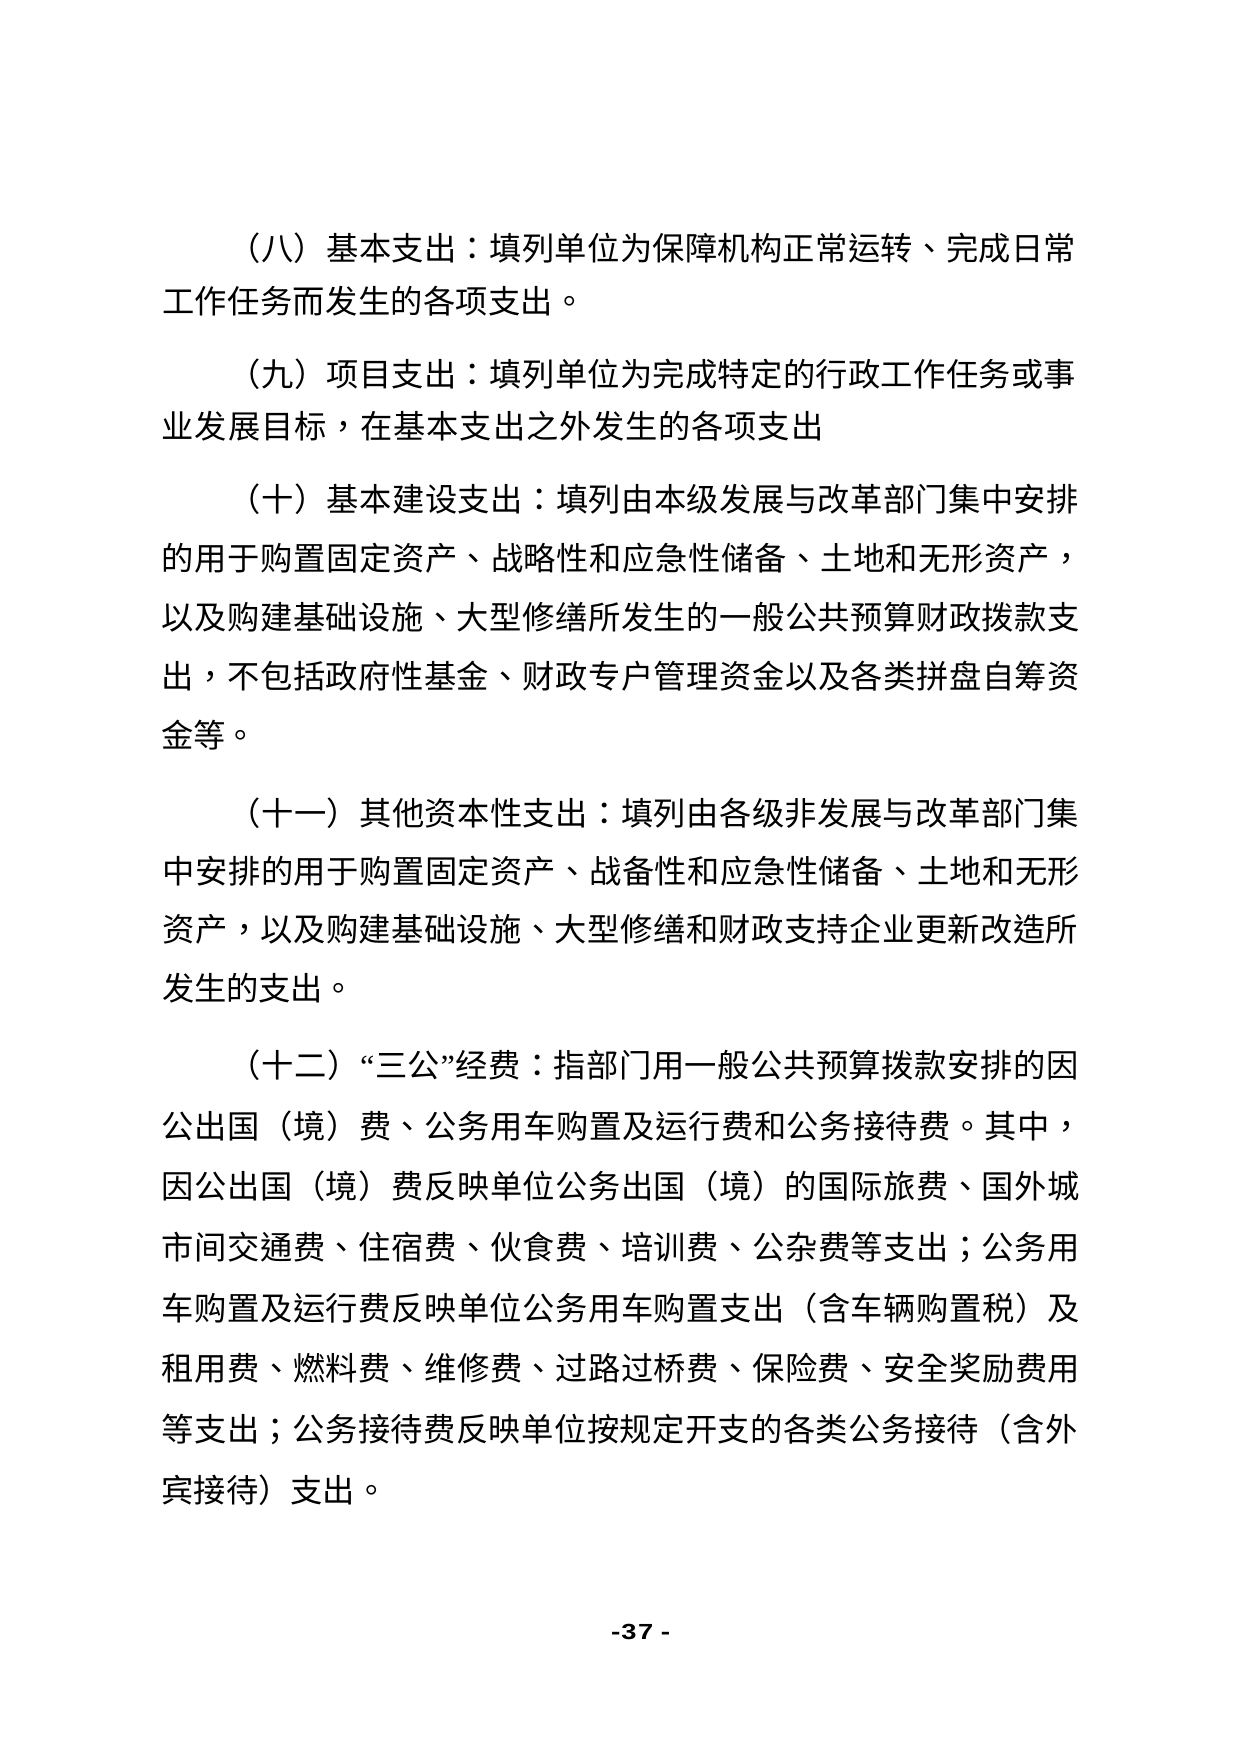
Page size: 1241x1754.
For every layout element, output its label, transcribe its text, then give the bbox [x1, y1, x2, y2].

text （十）基本建设支出：填列由本级发展与改革部门集中安排 的用于购置固定资产、战略性和应急性储备、土地和无形资产， 以及购建基础设施、大型修缮所发生的一般公共预算财政拨款支 出，不包括政府性基金、财政专户管理资金以及各类拼盘自筹资 金等。 [162, 477, 1086, 757]
text （八）基本支出：填列单位为保障机构正常运转、完成日常 工作任务而发生的各项支出。 [162, 226, 1078, 322]
text （十一）其他资本性支出：填列由各级非发展与改革部门集 中安排的用于购置固定资产、战备性和应急性储备、土地和无形 资产，以及购建基础设施、大型修缮和财政支持企业更新改造所 发生的支出。 [162, 791, 1081, 1009]
text （十二）“三公”经费：指部门用一般公共预算拨款安排的因 公出国（境）费、公务用车购置及运行费和公务接待费。其中， 因公出国（境）费反映单位公务出国（境）的国际旅费、国外城 市间交通费、住宿费、伙食费、培训费、公杂费等支出；公务用 车购置及运行费反映单位公务用车购置支出（含车辆购置税）及 租用费、燃料费、维修费、过路过桥费、保险费、安全奖励费用 等支出；公务接待费反映单位按规定开支的各类公务接待（含外 宾接待）支出。 [162, 1043, 1086, 1511]
text （九）项目支出：填列单位为完成特定的行政工作任务或事 业发展目标，在基本支出之外发生的各项支出 [162, 351, 1077, 448]
